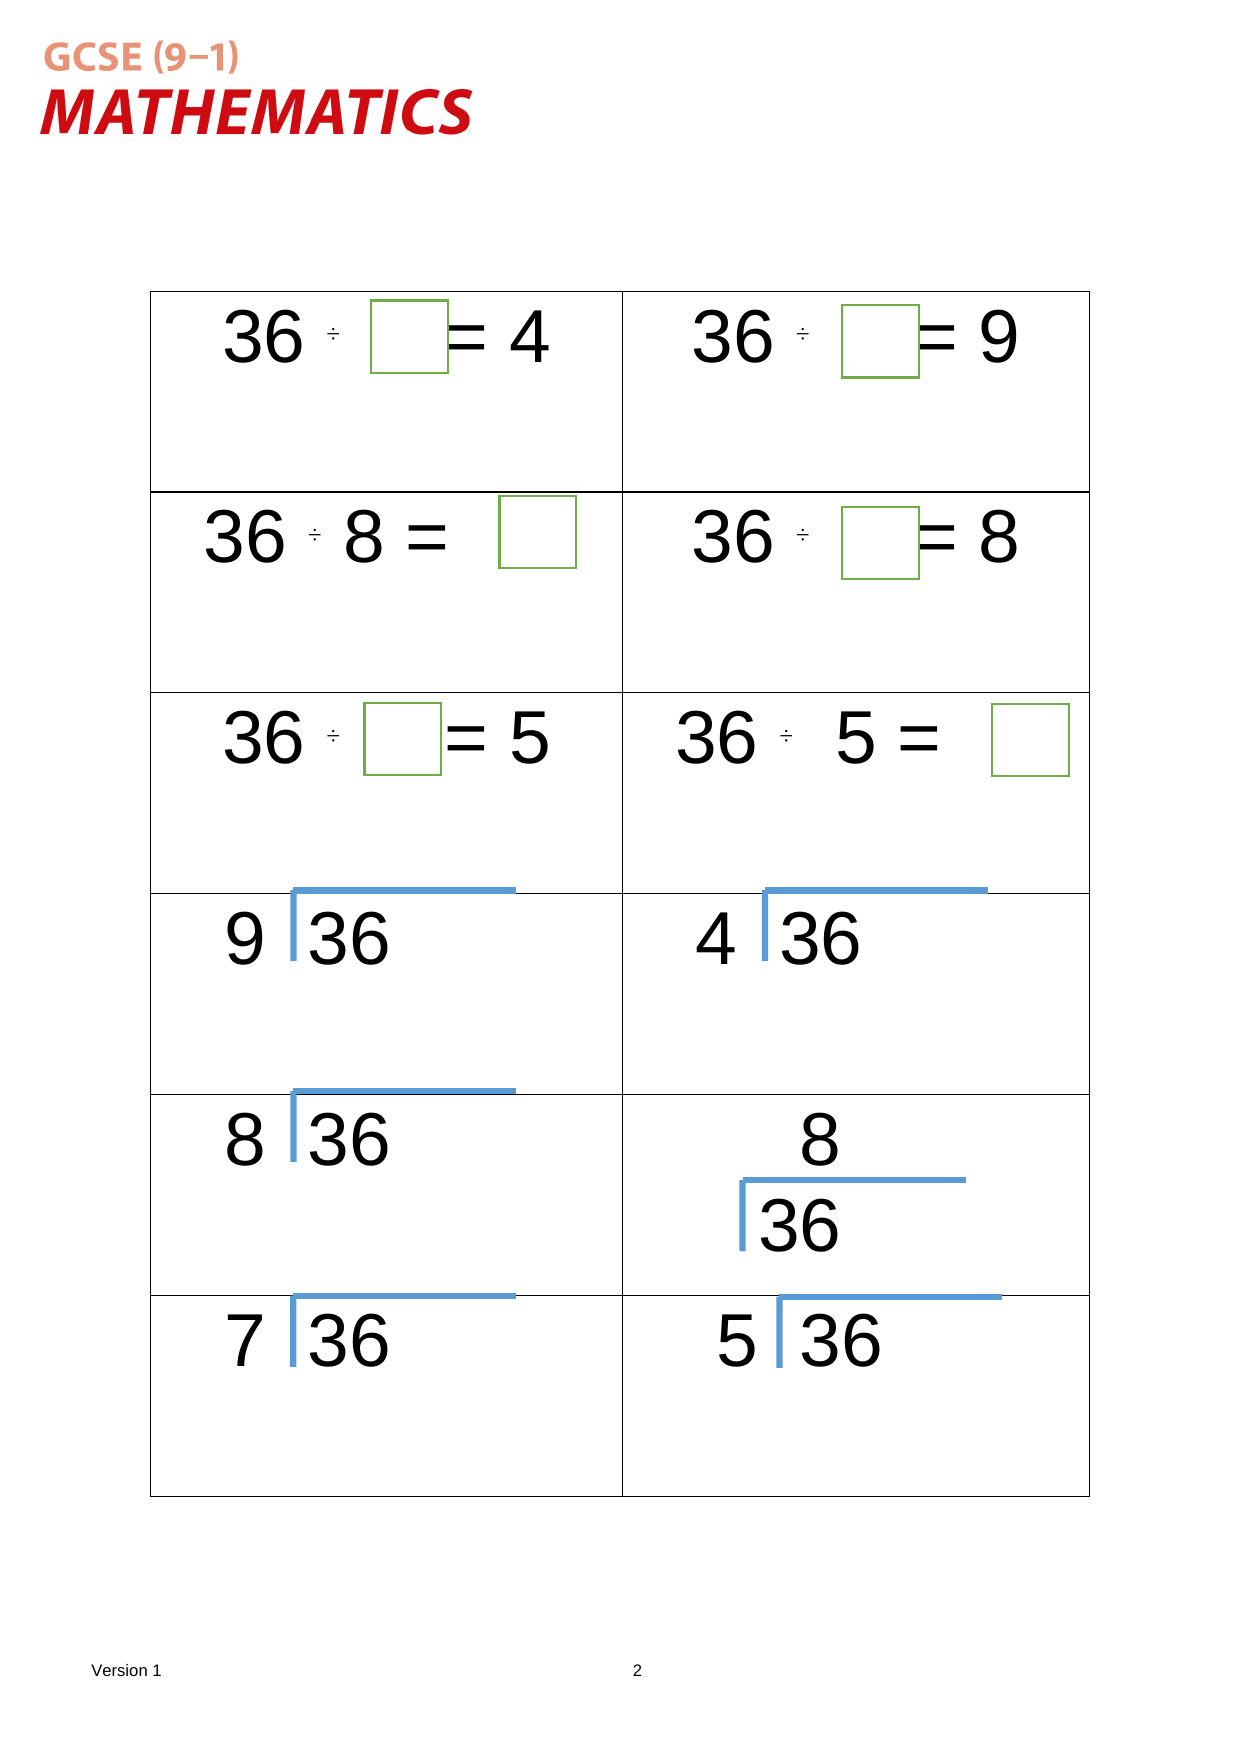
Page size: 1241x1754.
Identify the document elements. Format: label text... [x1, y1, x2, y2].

table_cell 7 36 [151, 1296, 622, 1496]
table_cell 36 8 = [151, 493, 622, 692]
table_cell 9 36 [151, 894, 622, 1094]
table_cell 36 = 8 [623, 493, 1089, 692]
table_cell 5 36 [623, 1296, 1089, 1496]
table_cell 4 36 [623, 894, 1089, 1094]
picture [1, 0, 1239, 174]
table_cell 36 5 = [623, 693, 1089, 893]
table_header 36 = 9 [623, 292, 1089, 491]
table_cell 36 = 5 [151, 693, 622, 893]
table_header 36 = 4 [151, 292, 622, 491]
table_cell 8 36 [623, 1095, 1089, 1295]
table_cell 8 36 [151, 1095, 622, 1295]
